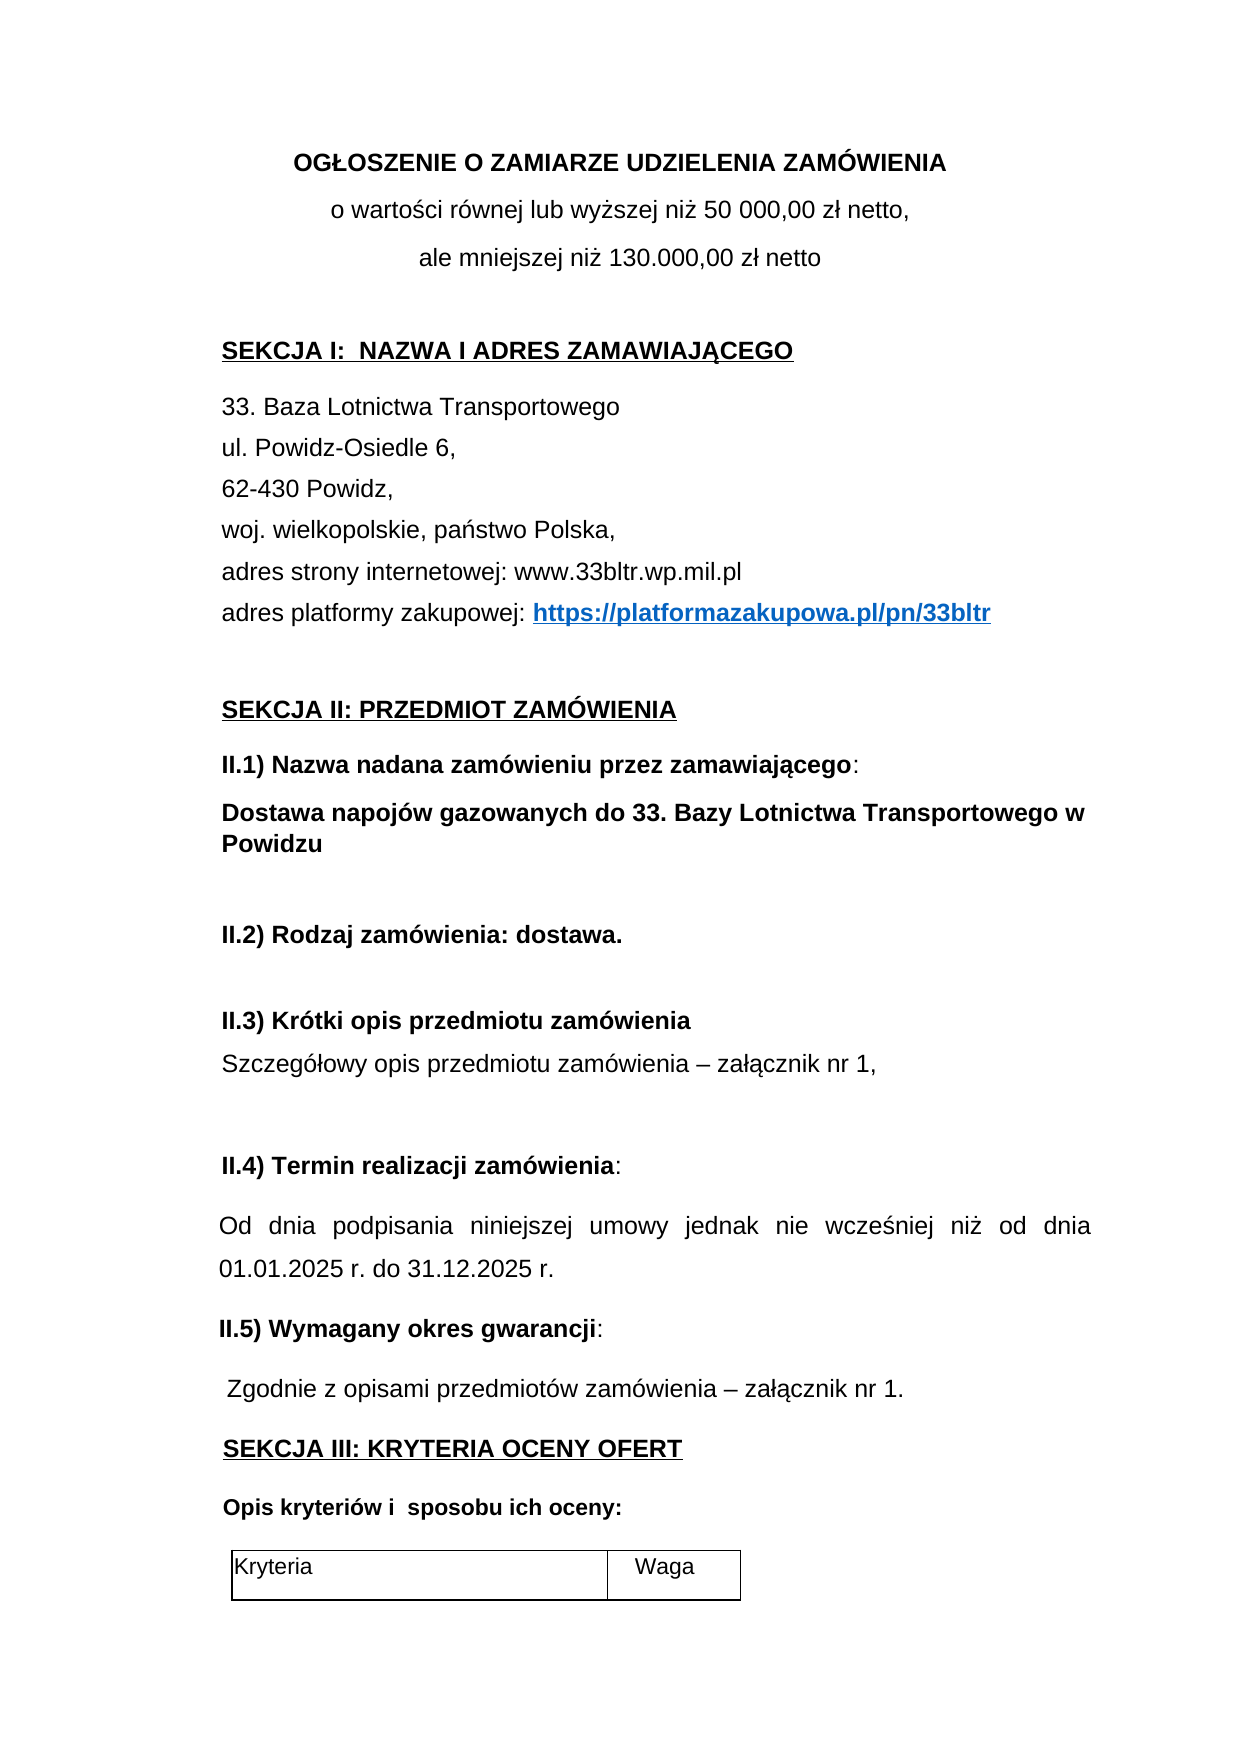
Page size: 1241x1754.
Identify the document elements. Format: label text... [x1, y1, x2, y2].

table_header Waga [608, 1551, 740, 1599]
text woj. wielkopolskie, państwo Polska, [148, 515, 1093, 544]
text II.4) Termin realizacji zamówienia: [148, 1151, 1093, 1180]
text II.3) Krótki opis przedmiotu zamówienia [221, 1006, 1093, 1035]
text 33. Baza Lotnictwa Transportowego [148, 391, 1093, 420]
text ul. Powidz-Osiedle 6, [148, 433, 1093, 461]
text SEKCJA III: KRYTERIA OCENY OFERT [223, 1434, 1093, 1462]
text OGŁOSZENIE O ZAMIARZE UDZIELENIA ZAMÓWIENIA [148, 148, 1093, 176]
text Zgodnie z opisami przedmiotów zamówienia – załącznik nr 1. [185, 1374, 1093, 1403]
text adres platformy zakupowej: https://platformazakupowa.pl/pn/33bltr [221, 598, 1093, 626]
text SEKCJA I: NAZWA I ADRES ZAMAWIAJĄCEGO [148, 336, 1093, 364]
text Od dnia podpisania niniejszej umowy jednak nie wcześniej niż od dnia 01.01.2025 r. do 31.12.2025 r. [218, 1211, 1093, 1283]
text adres strony internetowej: www.33bltr.wp.mil.pl [221, 556, 1093, 585]
text Dostawa napojów gazowanych do 33. Bazy Lotnictwa Transportowego w Powidzu [221, 798, 1093, 858]
text o wartości równej lub wyższej niż 50 000,00 zł netto, [148, 195, 1093, 224]
text Opis kryteriów i sposobu ich oceny: [223, 1493, 1093, 1520]
text II.2) Rodzaj zamówienia: dostawa. [148, 920, 1093, 948]
text II.5) Wymagany okres gwarancji: [218, 1314, 1093, 1343]
text II.1) Nazwa nadana zamówieniu przez zamawiającego: [148, 750, 1093, 779]
text Szczegółowy opis przedmiotu zamówienia – załącznik nr 1, [221, 1049, 1093, 1078]
table_header Kryteria [233, 1551, 607, 1599]
text ale mniejszej niż 130.000,00 zł netto [148, 243, 1093, 272]
text SEKCJA II: PRZEDMIOT ZAMÓWIENIA [148, 694, 1093, 723]
text 62-430 Powidz, [148, 474, 1093, 503]
